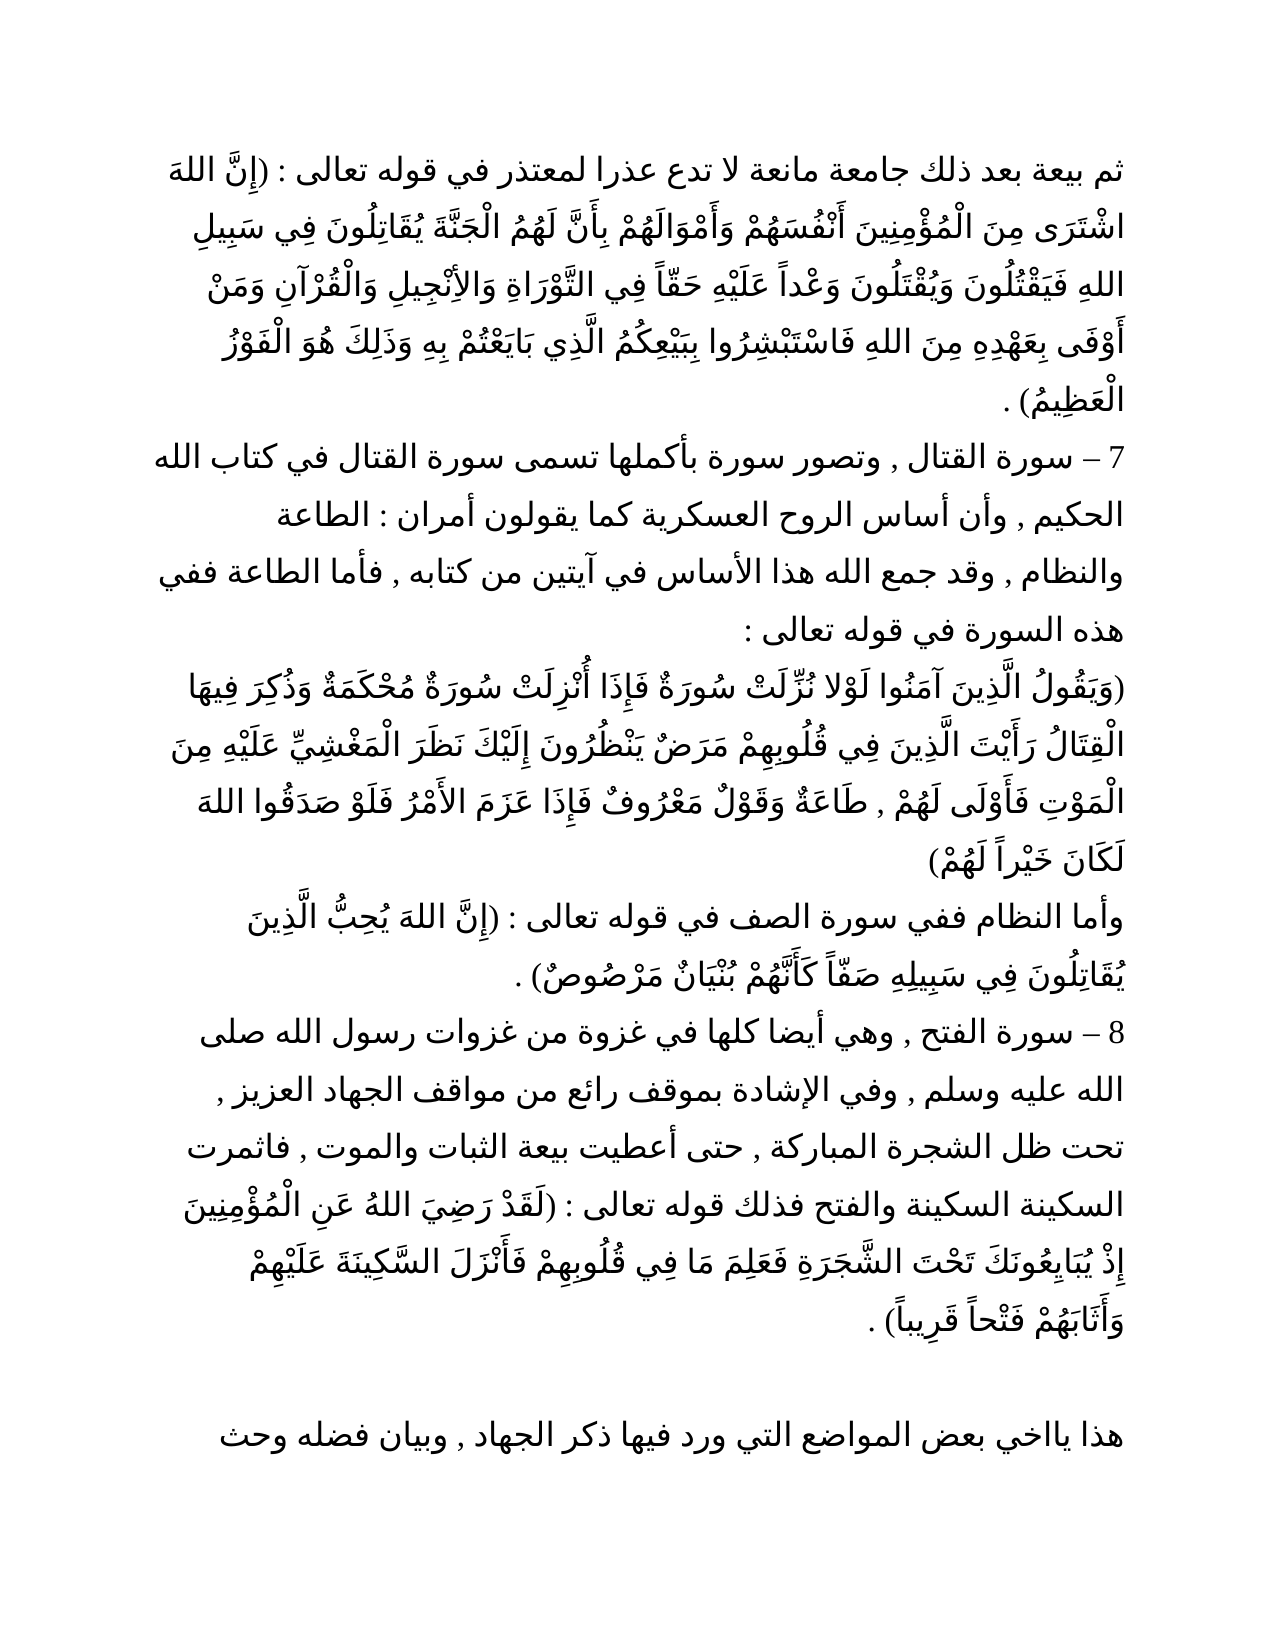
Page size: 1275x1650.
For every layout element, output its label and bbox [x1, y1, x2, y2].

text [150, 150, 1125, 1453]
